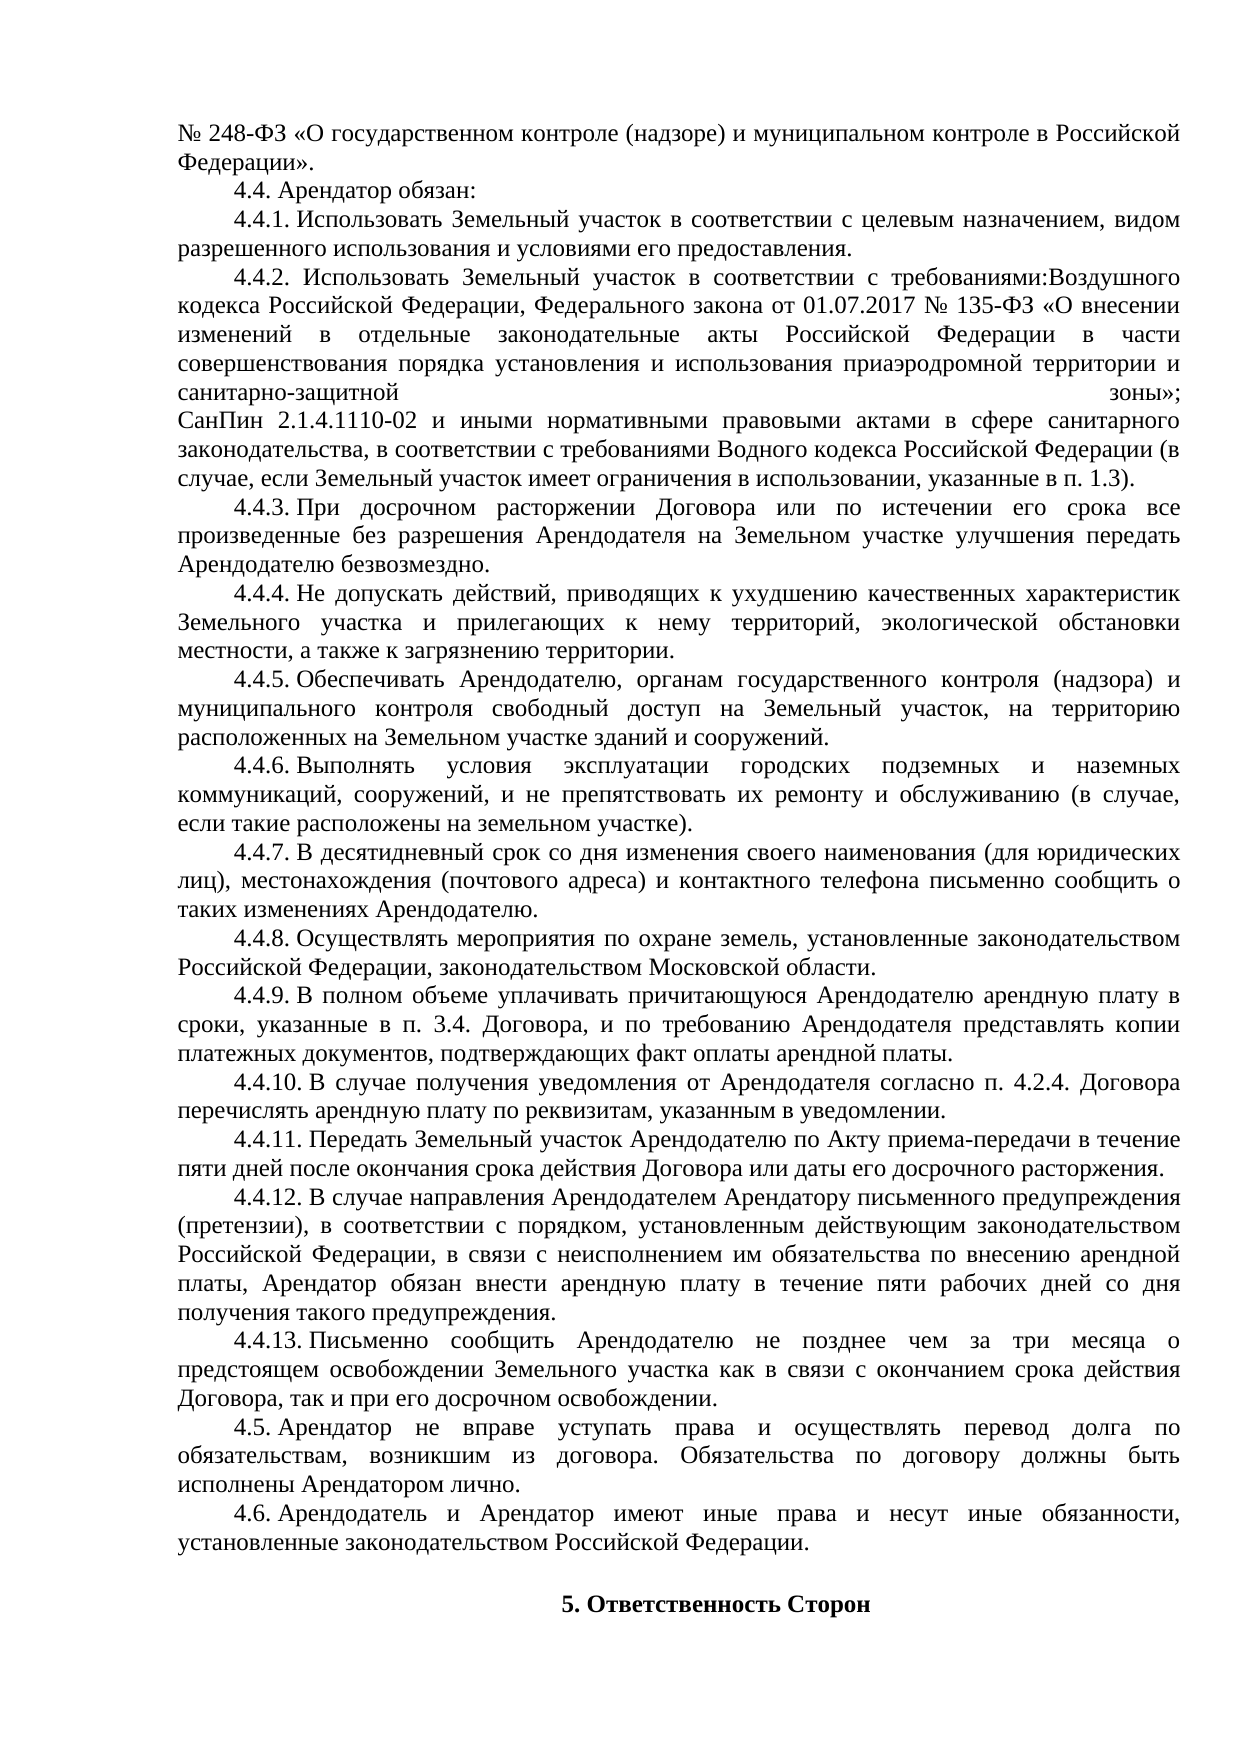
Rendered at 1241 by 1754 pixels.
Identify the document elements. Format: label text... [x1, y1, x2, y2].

text 4.4.9. В полном объеме уплачивать причитающуюся Арендодателю арендную плату в сроки, указанные в п. 3.4. Договора, и по требованию Арендодателя представлять копии платежных документов, подтверждающих факт оплаты арендной платы. [177, 981, 1181, 1067]
text 4.4. Арендатор обязан: [177, 176, 1181, 204]
text 4.4.5. Обеспечивать Арендодателю, органам государственного контроля (надзора) и муниципального контроля свободный доступ на Земельный участок, на территорию расположенных на Земельном участке зданий и сооружений. [177, 664, 1181, 751]
text 4.4.3. При досрочном расторжении Договора или по истечении его срока все произведенные без разрешения Арендодателя на Земельном участке улучшения передать Арендодателю безвозмездно. [177, 492, 1181, 578]
text 4.4.1. Использовать Земельный участок в соответствии с целевым назначением, видом разрешенного использования и условиями его предоставления. [177, 204, 1181, 262]
text 4.6. Арендодатель и Арендатор имеют иные права и несут иные обязанности, установленные законодательством Российской Федерации. [177, 1498, 1181, 1556]
text 4.4.7. В десятидневный срок со дня изменения своего наименования (для юридических лиц), местонахождения (почтового адреса) и контактного телефона письменно сообщить о таких изменениях Арендодателю. [177, 837, 1181, 923]
text 4.4.2. Использовать Земельный участок в соответствии с требованиями:Воздушного кодекса Российской Федерации, Федерального закона от 01.07.2017 № 135-ФЗ «О внесении изменений в отдельные законодательные акты Российской Федерации в части совершенствования порядка установления и использования приаэродромной территории и санитарно-защитной зоны»; СанПин 2.1.4.1110-02 и иными нормативными правовыми актами в сфере санитарного законодательства, в соответствии с требованиями Водного кодекса Российской Федерации (в случае, если Земельный участок имеет ограничения в использовании, указанные в п. 1.3). [177, 262, 1181, 492]
text 5. Ответственность Сторон [177, 1589, 1181, 1617]
text 4.4.13. Письменно сообщить Арендодателю не позднее чем за три месяца о предстоящем освобождении Земельного участка как в связи с окончанием срока действия Договора, так и при его досрочном освобождении. [177, 1326, 1181, 1412]
text 4.5. Арендатор не вправе уступать права и осуществлять перевод долга по обязательствам, возникшим из договора. Обязательства по договору должны быть исполнены Арендатором лично. [177, 1412, 1181, 1498]
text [177, 118, 1181, 176]
text 4.4.12. В случае направления Арендодателем Арендатору письменного предупреждения (претензии), в соответствии с порядком, установленным действующим законодательством Российской Федерации, в связи с неисполнением им обязательства по внесению арендной платы, Арендатор обязан внести арендную плату в течение пяти рабочих дней со дня получения такого предупреждения. [177, 1182, 1181, 1326]
text 4.4.6. Выполнять условия эксплуатации городских подземных и наземных коммуникаций, сооружений, и не препятствовать их ремонту и обслуживанию (в случае, если такие расположены на земельном участке). [177, 751, 1181, 837]
text 4.4.4. Не допускать действий, приводящих к ухудшению качественных характеристик Земельного участка и прилегающих к нему территорий, экологической обстановки местности, а также к загрязнению территории. [177, 578, 1181, 664]
text 4.4.10. В случае получения уведомления от Арендодателя согласно п. 4.2.4. Договора перечислять арендную плату по реквизитам, указанным в уведомлении. [177, 1067, 1181, 1124]
text 4.4.11. Передать Земельный участок Арендодателю по Акту приема-передачи в течение пяти дней после окончания срока действия Договора или даты его досрочного расторжения. [177, 1124, 1181, 1182]
text 4.4.8. Осуществлять мероприятия по охране земель, установленные законодательством Российской Федерации, законодательством Московской области. [177, 923, 1181, 981]
